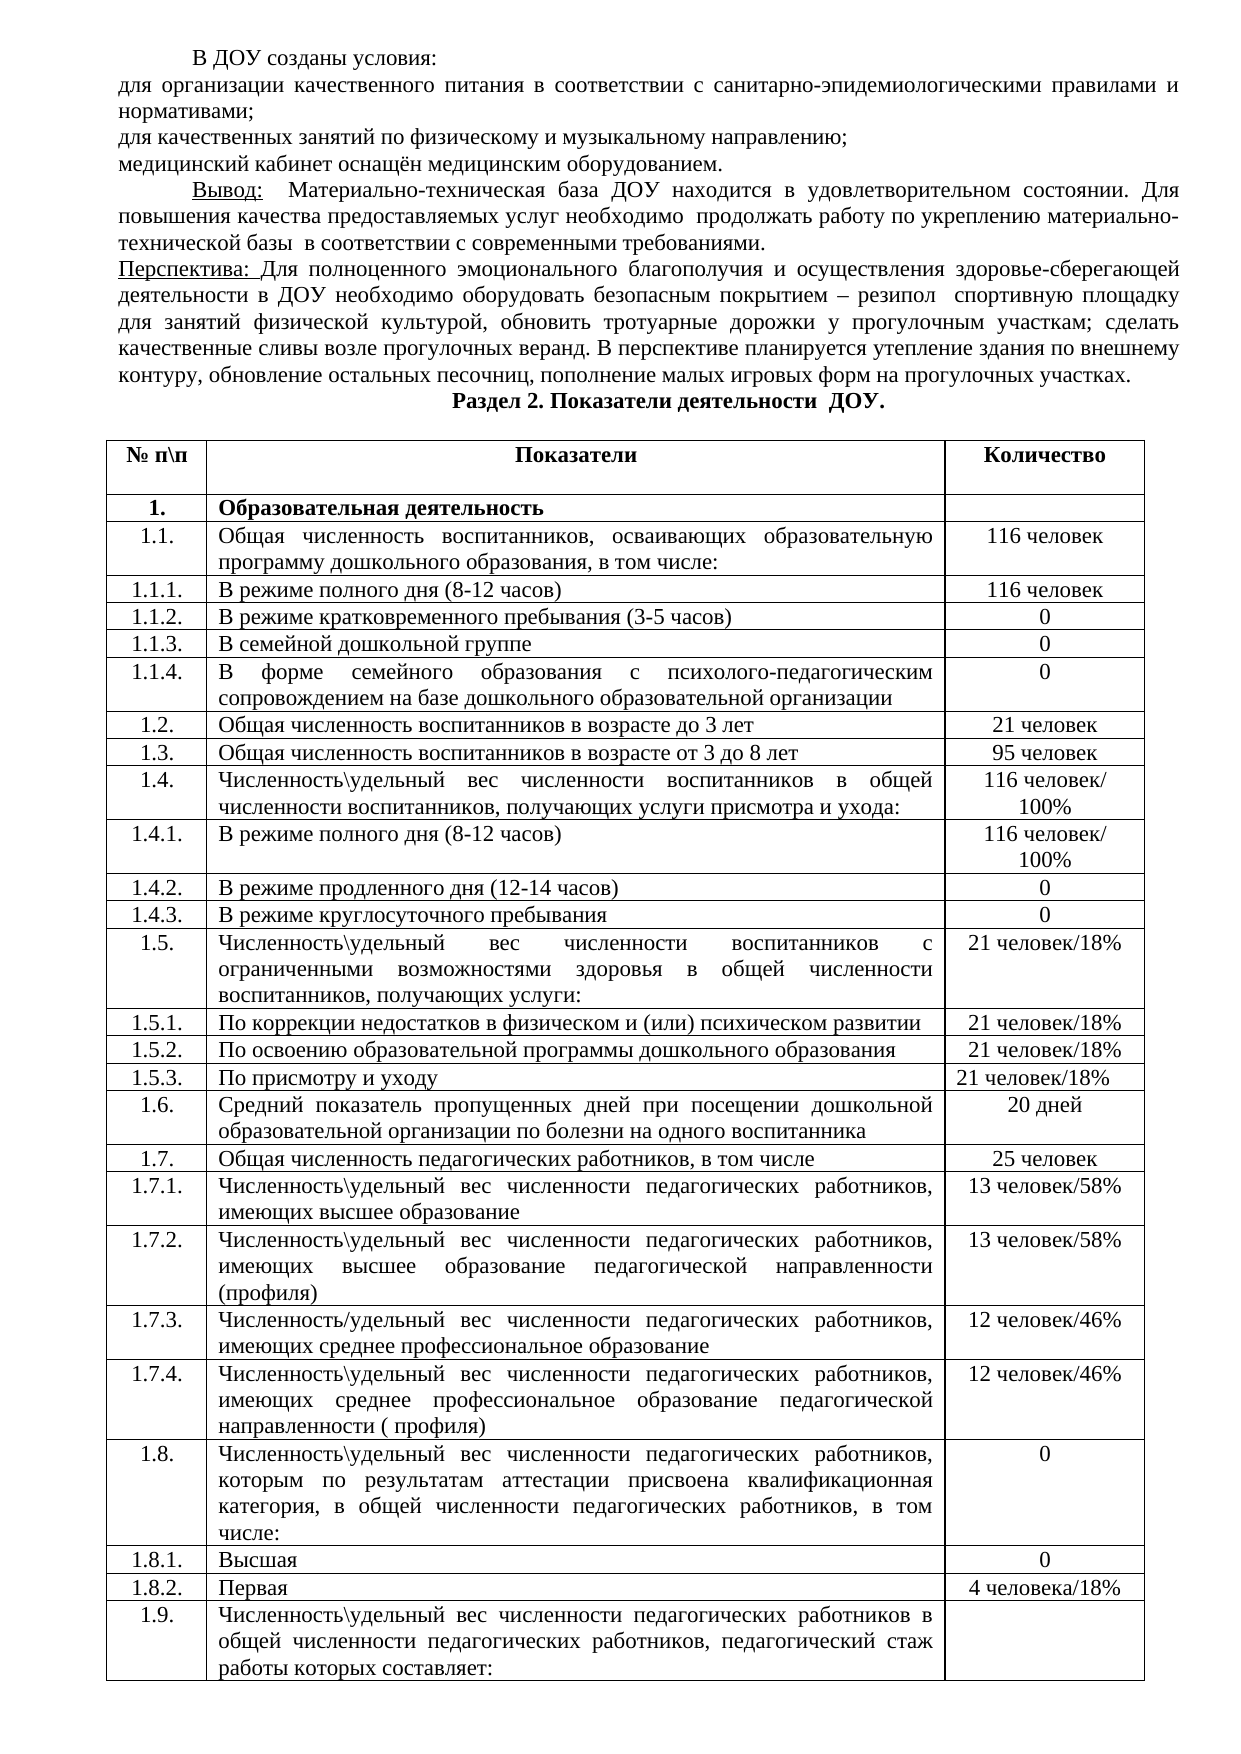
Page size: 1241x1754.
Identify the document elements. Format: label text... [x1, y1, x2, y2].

table_cell 25 человек [946, 1145, 1144, 1171]
table_cell 0 [946, 603, 1144, 629]
table_cell Численность\удельный вес численности воспитанников в общей численности воспитанников, получающих услуги присмотра и ухода: [207, 766, 944, 819]
table_cell 12 человек/46% [946, 1306, 1144, 1359]
table_cell В режиме полного дня (8-12 часов) [207, 820, 944, 873]
table_cell 116 человек/ 100% [946, 766, 1144, 819]
table_cell 1.5.1. [107, 1009, 206, 1035]
table_cell Численность\удельный вес численности педагогических работников, имеющих высшее образование педагогической направленности (профиля) [207, 1226, 944, 1305]
table_cell 1.7.3. [107, 1306, 206, 1359]
text для организации качественного питания в соответствии с санитарно-эпидемиологическими правилами и нормативами; [118, 71, 1181, 123]
table_cell Общая численность педагогических работников, в том числе [207, 1145, 944, 1171]
table_header № п\п [107, 441, 206, 493]
table_cell Общая численность воспитанников, осваивающих образовательную программу дошкольного образования, в том числе: [207, 522, 944, 574]
table_cell 21 человек/18% [946, 1036, 1144, 1062]
table_cell В режиме продленного дня (12-14 часов) [207, 874, 944, 900]
table_cell Численность\удельный вес численности педагогических работников, которым по результатам аттестации присвоена квалификационная категория, в общей численности педагогических работников, в том числе: [207, 1440, 944, 1545]
table_cell 13 человек/58% [946, 1172, 1144, 1225]
table_cell Средний показатель пропущенных дней при посещении дошкольной образовательной организации по болезни на одного воспитанника [207, 1091, 944, 1144]
text Раздел 2. Показатели деятельности ДОУ. [118, 387, 1181, 413]
table_cell Численность/удельный вес численности педагогических работников, имеющих среднее профессиональное образование [207, 1306, 944, 1359]
table_cell Численность\удельный вес численности педагогических работников, имеющих высшее образование [207, 1172, 944, 1225]
table_cell 1.1.2. [107, 603, 206, 629]
text В ДОУ созданы условия: [118, 44, 1181, 71]
table_cell 0 [946, 658, 1144, 711]
table_cell 4 человека/18% [946, 1574, 1144, 1600]
table_cell 1.4.1. [107, 820, 206, 873]
table_cell 1.8.2. [107, 1574, 206, 1600]
table_cell 1.7. [107, 1145, 206, 1171]
table_header Количество [946, 441, 1144, 493]
table_cell 1.1.1. [107, 576, 206, 602]
table_header Показатели [207, 441, 944, 493]
table_cell 116 человек [946, 522, 1144, 574]
table_cell 116 человек [946, 576, 1144, 602]
table_cell 95 человек [946, 739, 1144, 765]
table_cell 1.6. [107, 1091, 206, 1144]
table_cell 1.5.2. [107, 1036, 206, 1062]
table_cell 21 человек/18% [946, 1009, 1144, 1035]
table_cell [946, 495, 1144, 521]
table_cell 1.1. [107, 522, 206, 574]
table_cell В режиме полного дня (8-12 часов) [207, 576, 944, 602]
table_cell 1.4.2. [107, 874, 206, 900]
table_cell 0 [946, 874, 1144, 900]
table_cell 0 [946, 1546, 1144, 1573]
table_cell 1.2. [107, 712, 206, 738]
table_cell 21 человек/18% [946, 929, 1144, 1008]
table_cell 1. [107, 495, 206, 521]
table_cell 1.7.4. [107, 1360, 206, 1439]
table_cell Численность\удельный вес численности воспитанников с ограниченными возможностями здоровья в общей численности воспитанников, получающих услуги: [207, 929, 944, 1008]
table_cell 1.9. [107, 1601, 206, 1680]
table_cell Образовательная деятельность [207, 495, 944, 521]
table_cell Численность\удельный вес численности педагогических работников, имеющих среднее профессиональное образование педагогической направленности ( профиля) [207, 1360, 944, 1439]
table_cell 1.8.1. [107, 1546, 206, 1573]
table_cell По освоению образовательной программы дошкольного образования [207, 1036, 944, 1062]
table_cell 0 [946, 1440, 1144, 1545]
table_cell 1.4. [107, 766, 206, 819]
table_cell Общая численность воспитанников в возрасте до 3 лет [207, 712, 944, 738]
table_cell 12 человек/46% [946, 1360, 1144, 1439]
table_cell 1.7.1. [107, 1172, 206, 1225]
table_cell 21 человек [946, 712, 1144, 738]
table_cell Численность\удельный вес численности педагогических работников в общей численности педагогических работников, педагогический стаж работы которых составляет: [207, 1601, 944, 1680]
table_cell 1.8. [107, 1440, 206, 1545]
table_cell По коррекции недостатков в физическом и (или) психическом развитии [207, 1009, 944, 1035]
table_cell 0 [946, 630, 1144, 657]
text для качественных занятий по физическому и музыкальному направлению; [118, 123, 1181, 150]
table_cell 1.5. [107, 929, 206, 1008]
table_cell 0 [946, 901, 1144, 928]
table_cell В форме семейного образования с психолого-педагогическим сопровождением на базе дошкольного образовательной организации [207, 658, 944, 711]
table_cell В режиме круглосуточного пребывания [207, 901, 944, 928]
table_cell В семейной дошкольной группе [207, 630, 944, 657]
table_cell Первая [207, 1574, 944, 1600]
table_cell 1.5.3. [107, 1064, 206, 1090]
table_cell 1.4.3. [107, 901, 206, 928]
table_cell [946, 1601, 1144, 1680]
table_cell 13 человек/58% [946, 1226, 1144, 1305]
table_cell 1.1.3. [107, 630, 206, 657]
table_cell По присмотру и уходу [207, 1064, 944, 1090]
table_cell 21 человек/18% [946, 1064, 1144, 1090]
table_cell Общая численность воспитанников в возрасте от 3 до 8 лет [207, 739, 944, 765]
table_cell 1.3. [107, 739, 206, 765]
text Перспектива: Для полноценного эмоционального благополучия и осуществления здоровье-сберегающей деятельности в ДОУ необходимо оборудовать безопасным покрытием – резипол спортивную площадку для занятий физической культурой, обновить тротуарные дорожки у прогулочным участкам; сделать качественные сливы возле прогулочных веранд. В перспективе планируется утепление здания по внешнему контуру, обновление остальных песочниц, пополнение малых игровых форм на прогулочных участках. [118, 255, 1181, 387]
table_cell 1.7.2. [107, 1226, 206, 1305]
table_cell Высшая [207, 1546, 944, 1573]
table_cell В режиме кратковременного пребывания (3-5 часов) [207, 603, 944, 629]
text Вывод: Материально-техническая база ДОУ находится в удовлетворительном состоянии. Для повышения качества предоставляемых услуг необходимо продолжать работу по укреплению материально-технической базы в соответствии с современными требованиями. [118, 176, 1181, 255]
table_cell 20 дней [946, 1091, 1144, 1144]
table_cell 1.1.4. [107, 658, 206, 711]
text медицинский кабинет оснащён медицинским оборудованием. [118, 150, 1181, 176]
table_cell 116 человек/ 100% [946, 820, 1144, 873]
